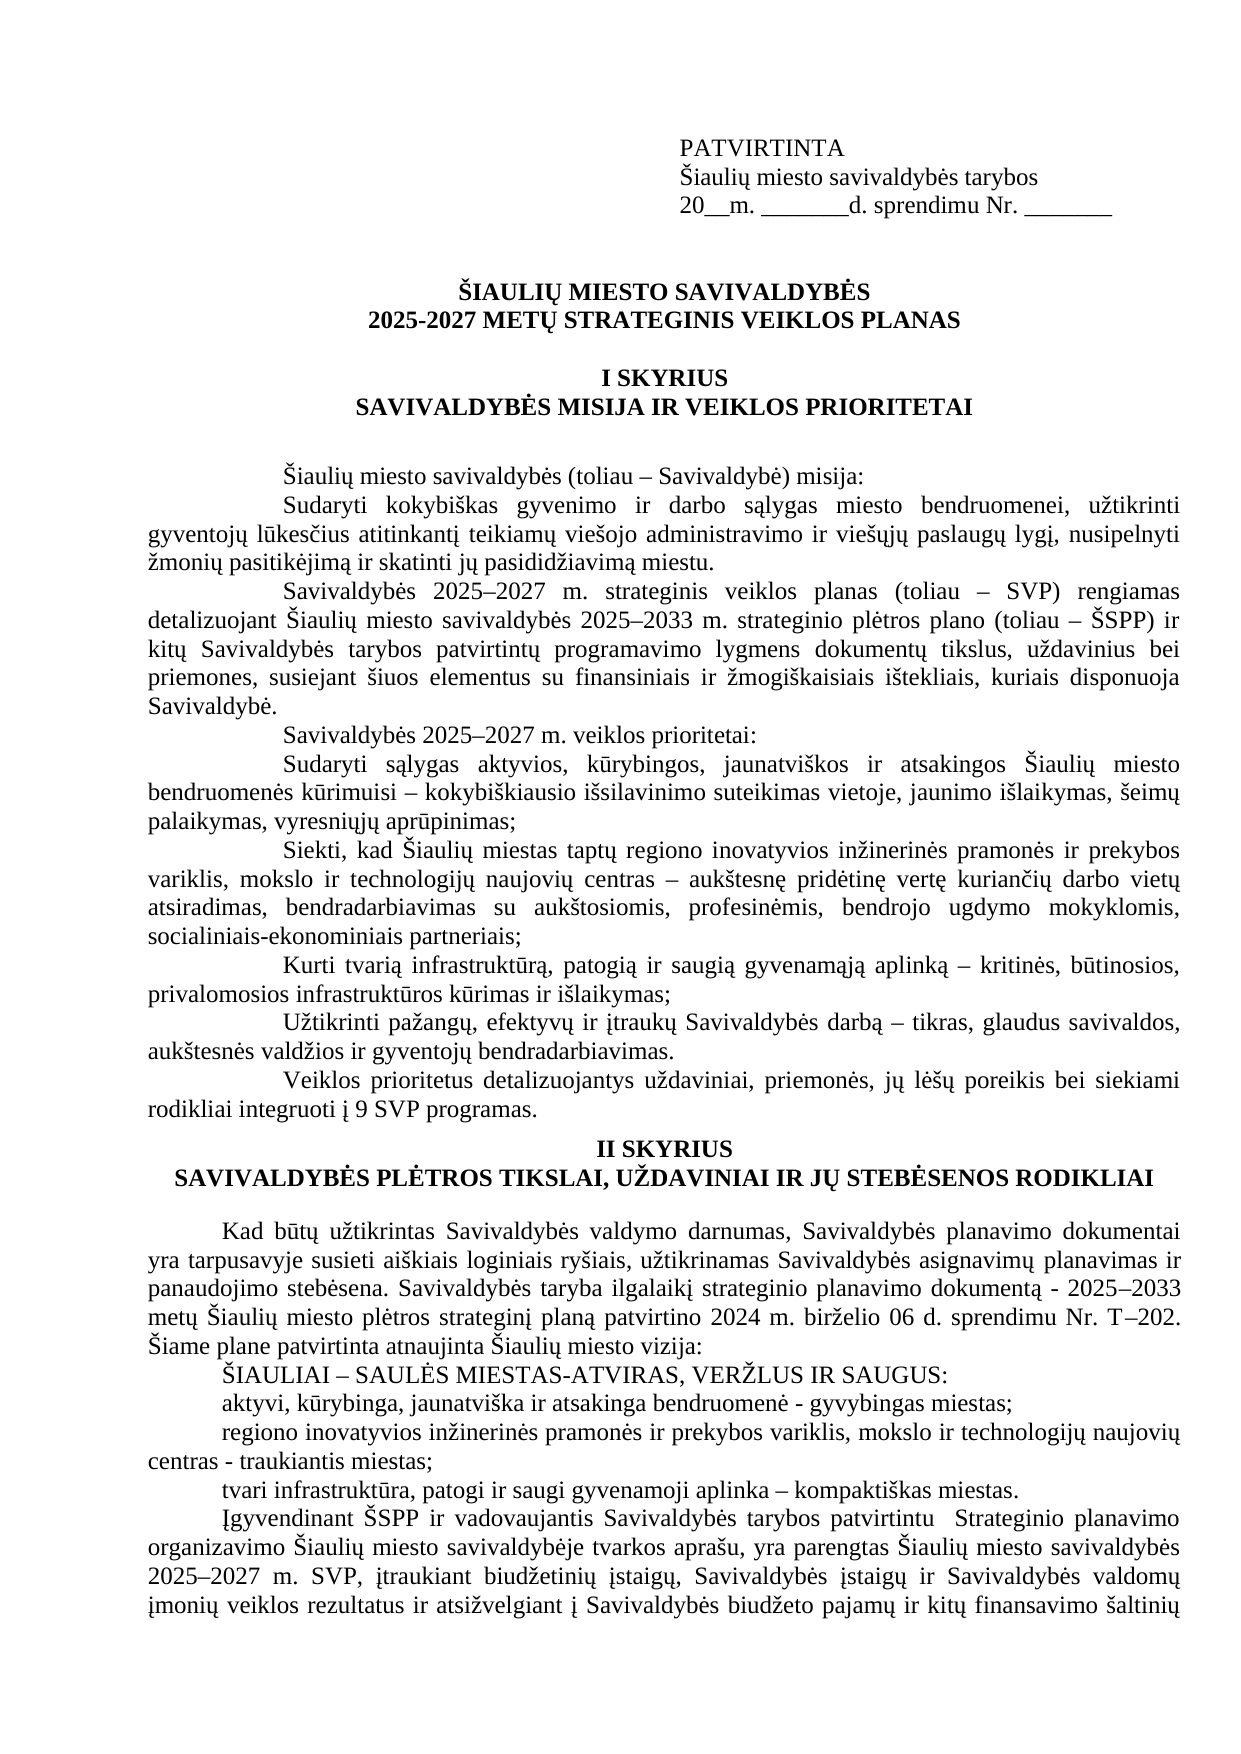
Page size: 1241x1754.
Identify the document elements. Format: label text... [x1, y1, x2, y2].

text SAVIVALDYBĖS MISIJA IR VEIKLOS PRIORITETAI [148, 392, 1181, 420]
text 2025-2027 METŲ STRATEGINIS VEIKLOS PLANAS [148, 305, 1181, 334]
text Savivaldybės 2025–2027 m. strateginis veiklos planas (toliau – SVP) rengiamas detalizuojant Šiaulių miesto savivaldybės 2025–2033 m. strateginio plėtros plano (toliau – ŠSPP) ir kitų Savivaldybės tarybos patvirtintų programavimo lygmens dokumentų tikslus, uždavinius bei priemones, susiejant šiuos elementus su finansiniais ir žmogiškaisiais ištekliais, kuriais disponuoja Savivaldybė. [148, 576, 1181, 720]
text Siekti, kad Šiaulių miestas taptų regiono inovatyvios inžinerinės pramonės ir prekybos variklis, mokslo ir technologijų naujovių centras – aukštesnę pridėtinę vertę kuriančių darbo vietų atsiradimas, bendradarbiavimas su aukštosiomis, profesinėmis, bendrojo ugdymo mokyklomis, socialiniais-ekonominiais partneriais; [148, 835, 1181, 950]
text Sudaryti sąlygas aktyvios, kūrybingos, jaunatviškos ir atsakingos Šiaulių miesto bendruomenės kūrimuisi – kokybiškiausio išsilavinimo suteikimas vietoje, jaunimo išlaikymas, šeimų palaikymas, vyresniųjų aprūpinimas; [148, 749, 1181, 835]
text Kad būtų užtikrintas Savivaldybės valdymo darnumas, Savivaldybės planavimo dokumentai yra tarpusavyje susieti aiškiais loginiais ryšiais, užtikrinamas Savivaldybės asignavimų planavimas ir panaudojimo stebėsena. Savivaldybės taryba ilgalaikį strateginio planavimo dokumentą - 2025–2033 metų Šiaulių miesto plėtros strateginį planą patvirtino 2024 m. birželio 06 d. sprendimu Nr. T–202. Šiame plane patvirtinta atnaujinta Šiaulių miesto vizija: [148, 1216, 1181, 1360]
text 20__m. _______d. sprendimu Nr. _______ [679, 190, 1181, 219]
text ŠIAULIAI – SAULĖS MIESTAS-ATVIRAS, VERŽLUS IR SAUGUS: [148, 1360, 1181, 1388]
text Užtikrinti pažangų, efektyvų ir įtraukų Savivaldybės darbą – tikras, glaudus savivaldos, aukštesnės valdžios ir gyventojų bendradarbiavimas. [148, 1007, 1181, 1065]
text SAVIVALDYBĖS PLĖTROS TIKSLAI, UŽDAVINIAI IR JŲ STEBĖSENOS RODIKLIAI [148, 1163, 1181, 1192]
text I SKYRIUS [148, 363, 1181, 392]
text tvari infrastruktūra, patogi ir saugi gyvenamoji aplinka – kompaktiškas miestas. [148, 1475, 1181, 1503]
text Šiaulių miesto savivaldybės (toliau – Savivaldybė) misija: [148, 461, 1181, 490]
text Savivaldybės 2025–2027 m. veiklos prioritetai: [148, 720, 1181, 749]
text aktyvi, kūrybinga, jaunatviška ir atsakinga bendruomenė - gyvybingas miestas; [148, 1388, 1181, 1417]
text Kurti tvarią infrastruktūrą, patogią ir saugią gyvenamąją aplinką – kritinės, būtinosios, privalomosios infrastruktūros kūrimas ir išlaikymas; [148, 950, 1181, 1007]
text regiono inovatyvios inžinerinės pramonės ir prekybos variklis, mokslo ir technologijų naujovių centras - traukiantis miestas; [148, 1417, 1181, 1475]
text Šiaulių miesto savivaldybės tarybos [679, 162, 1181, 190]
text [148, 1503, 1181, 1618]
text Veiklos prioritetus detalizuojantys uždaviniai, priemonės, jų lėšų poreikis bei siekiami rodikliai integruoti į 9 SVP programas. [148, 1065, 1181, 1122]
text PATVIRTINTA [679, 133, 1181, 162]
text II SKYRIUS [148, 1134, 1181, 1163]
text ŠIAULIŲ MIESTO SAVIVALDYBĖS [148, 277, 1181, 305]
text Sudaryti kokybiškas gyvenimo ir darbo sąlygas miesto bendruomenei, užtikrinti gyventojų lūkesčius atitinkantį teikiamų viešojo administravimo ir viešųjų paslaugų lygį, nusipelnyti žmonių pasitikėjimą ir skatinti jų pasididžiavimą miestu. [148, 490, 1181, 576]
